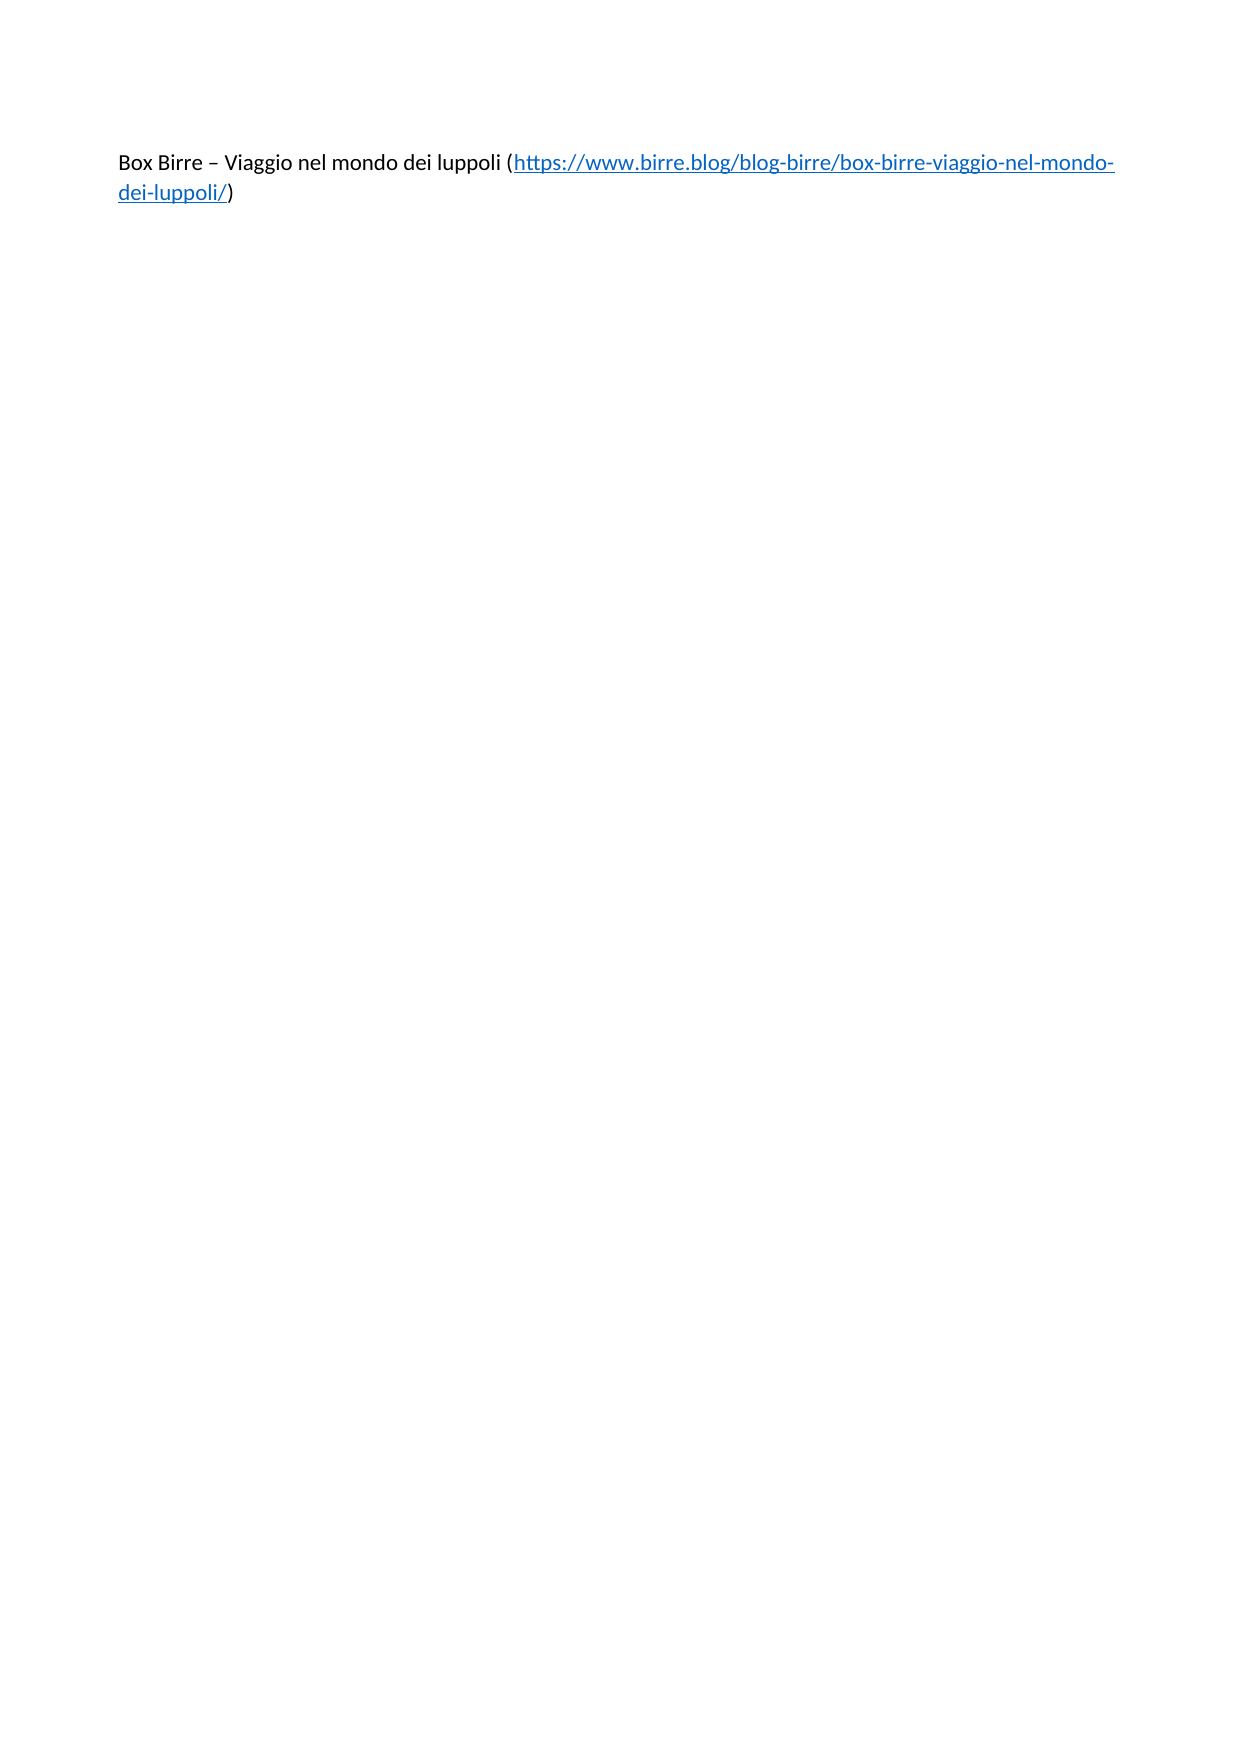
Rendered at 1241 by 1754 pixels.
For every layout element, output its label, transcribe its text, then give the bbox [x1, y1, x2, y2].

text Box Birre – Viaggio nel mondo dei luppoli (https://www.birre.blog/blog-birre/box-birre-viaggio-nel-mondo-dei-luppoli/) [118, 148, 1122, 206]
